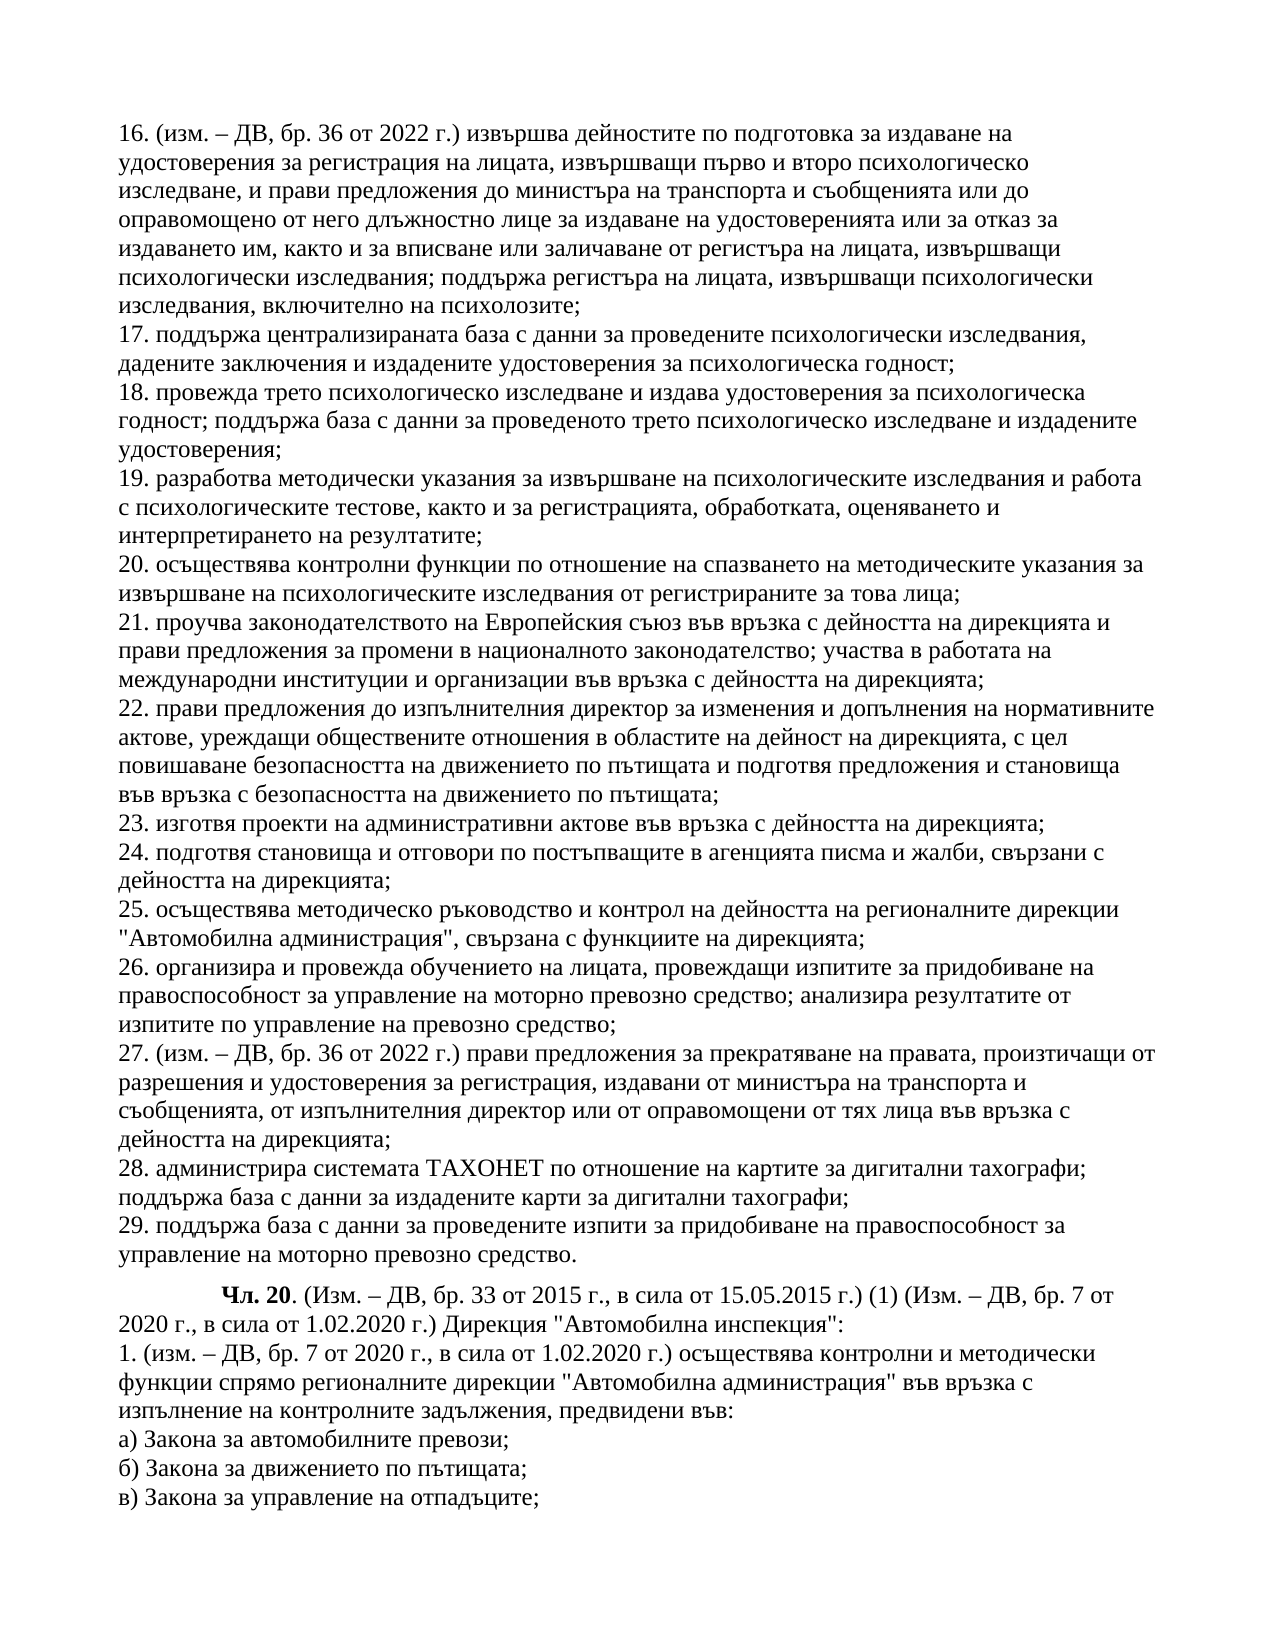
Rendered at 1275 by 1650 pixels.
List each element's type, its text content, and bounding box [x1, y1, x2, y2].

text 25. осъществява методическо ръководство и контрол на дейността на регионалните дирекции "Автомобилна администрация", свързана с функциите на дирекцията; [118, 894, 1157, 952]
text в) Закона за управление на отпадъците; [118, 1482, 1157, 1511]
text 23. изготвя проекти на административни актове във връзка с дейността на дирекцията; [118, 808, 1157, 837]
text 21. проучва законодателството на Европейския съюз във връзка с дейността на дирекцията и прави предложения за промени в националното законодателство; участва в работата на международни институции и организации във връзка с дейността на дирекцията; [118, 607, 1157, 693]
text 19. разработва методически указания за извършване на психологическите изследвания и работа с психологическите тестове, както и за регистрацията, обработката, оценяването и интерпретирането на резултатите; [118, 463, 1157, 549]
text 29. поддържа база с данни за проведените изпити за придобиване на правоспособност за управление на моторно превозно средство. [118, 1211, 1157, 1268]
text 16. (изм. – ДВ, бр. 36 от 2022 г.) извършва дейностите по подготовка за издаване на удостоверения за регистрация на лицата, извършващи първо и второ психологическо изследване, и прави предложения до министъра на транспорта и съобщенията или до оправомощено от него длъжностно лице за издаване на удостоверенията или за отказ за издаването им, както и за вписване или заличаване от регистъра на лицата, извършващи психологически изследвания; поддържа регистъра на лицата, извършващи психологически изследвания, включително на психолозите; [118, 118, 1157, 319]
text 26. организира и провежда обучението на лицата, провеждащи изпитите за придобиване на правоспособност за управление на моторно превозно средство; анализира резултатите от изпитите по управление на превозно средство; [118, 952, 1157, 1038]
text 22. прави предложения до изпълнителния директор за изменения и допълнения на нормативните актове, уреждащи обществените отношения в областите на дейност на дирекцията, с цел повишаване безопасността на движението по пътищата и подготвя предложения и становища във връзка с безопасността на движението по пътищата; [118, 693, 1157, 808]
text 1. (изм. – ДВ, бр. 7 от 2020 г., в сила от 1.02.2020 г.) осъществява контролни и методически функции спрямо регионалните дирекции "Автомобилна администрация" във връзка с изпълнение на контролните задължения, предвидени във: [118, 1338, 1157, 1424]
text Чл. 20. (Изм. – ДВ, бр. 33 от 2015 г., в сила от 15.05.2015 г.) (1) (Изм. – ДВ, бр. 7 от 2020 г., в сила от 1.02.2020 г.) Дирекция "Автомобилна инспекция": [118, 1281, 1157, 1338]
text б) Закона за движението по пътищата; [118, 1453, 1157, 1482]
text 20. осъществява контролни функции по отношение на спазването на методическите указания за извършване на психологическите изследвания от регистрираните за това лица; [118, 549, 1157, 607]
text 27. (изм. – ДВ, бр. 36 от 2022 г.) прави предложения за прекратяване на правата, произтичащи от разрешения и удостоверения за регистрация, издавани от министъра на транспорта и съобщенията, от изпълнителния директор или от оправомощени от тях лица във връзка с дейността на дирекцията; [118, 1038, 1157, 1153]
text 28. администрира системата ТАХОНЕТ по отношение на картите за дигитални тахографи; поддържа база с данни за издадените карти за дигитални тахографи; [118, 1153, 1157, 1211]
text а) Закона за автомобилните превози; [118, 1424, 1157, 1453]
text 18. провежда трето психологическо изследване и издава удостоверения за психологическа годност; поддържа база с данни за проведеното трето психологическо изследване и издадените удостоверения; [118, 377, 1157, 463]
text 17. поддържа централизираната база с данни за проведените психологически изследвания, дадените заключения и издадените удостоверения за психологическа годност; [118, 319, 1157, 377]
text 24. подготвя становища и отговори по постъпващите в агенцията писма и жалби, свързани с дейността на дирекцията; [118, 837, 1157, 894]
